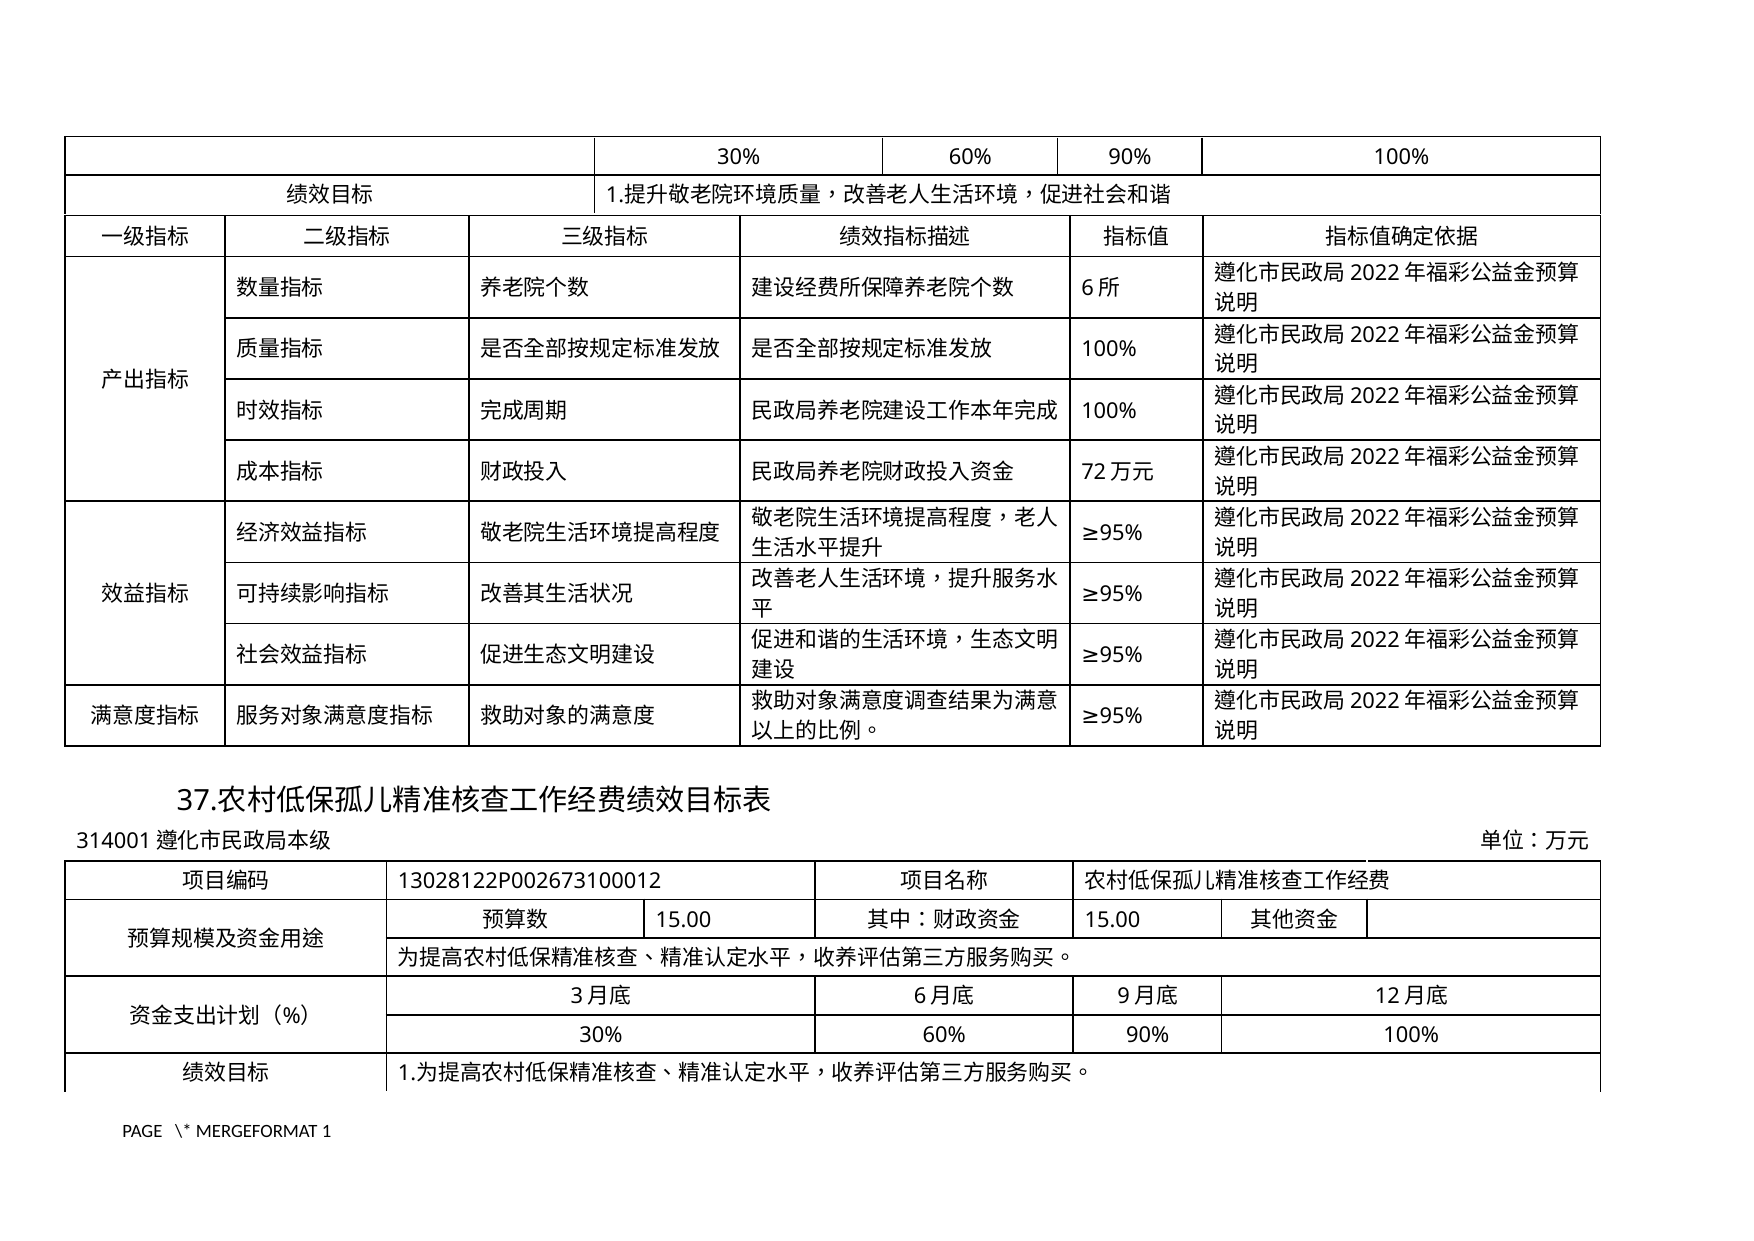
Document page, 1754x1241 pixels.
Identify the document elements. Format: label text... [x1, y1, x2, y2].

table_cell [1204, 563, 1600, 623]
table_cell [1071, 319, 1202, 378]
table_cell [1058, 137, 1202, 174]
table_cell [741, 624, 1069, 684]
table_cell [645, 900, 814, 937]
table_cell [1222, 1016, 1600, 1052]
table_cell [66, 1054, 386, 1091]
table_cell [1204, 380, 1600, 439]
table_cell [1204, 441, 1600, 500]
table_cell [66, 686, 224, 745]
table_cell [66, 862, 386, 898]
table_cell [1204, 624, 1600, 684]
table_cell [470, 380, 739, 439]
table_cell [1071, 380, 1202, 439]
text 37.农村低保孤儿精准核查工作经费绩效目标表 [118, 776, 1547, 819]
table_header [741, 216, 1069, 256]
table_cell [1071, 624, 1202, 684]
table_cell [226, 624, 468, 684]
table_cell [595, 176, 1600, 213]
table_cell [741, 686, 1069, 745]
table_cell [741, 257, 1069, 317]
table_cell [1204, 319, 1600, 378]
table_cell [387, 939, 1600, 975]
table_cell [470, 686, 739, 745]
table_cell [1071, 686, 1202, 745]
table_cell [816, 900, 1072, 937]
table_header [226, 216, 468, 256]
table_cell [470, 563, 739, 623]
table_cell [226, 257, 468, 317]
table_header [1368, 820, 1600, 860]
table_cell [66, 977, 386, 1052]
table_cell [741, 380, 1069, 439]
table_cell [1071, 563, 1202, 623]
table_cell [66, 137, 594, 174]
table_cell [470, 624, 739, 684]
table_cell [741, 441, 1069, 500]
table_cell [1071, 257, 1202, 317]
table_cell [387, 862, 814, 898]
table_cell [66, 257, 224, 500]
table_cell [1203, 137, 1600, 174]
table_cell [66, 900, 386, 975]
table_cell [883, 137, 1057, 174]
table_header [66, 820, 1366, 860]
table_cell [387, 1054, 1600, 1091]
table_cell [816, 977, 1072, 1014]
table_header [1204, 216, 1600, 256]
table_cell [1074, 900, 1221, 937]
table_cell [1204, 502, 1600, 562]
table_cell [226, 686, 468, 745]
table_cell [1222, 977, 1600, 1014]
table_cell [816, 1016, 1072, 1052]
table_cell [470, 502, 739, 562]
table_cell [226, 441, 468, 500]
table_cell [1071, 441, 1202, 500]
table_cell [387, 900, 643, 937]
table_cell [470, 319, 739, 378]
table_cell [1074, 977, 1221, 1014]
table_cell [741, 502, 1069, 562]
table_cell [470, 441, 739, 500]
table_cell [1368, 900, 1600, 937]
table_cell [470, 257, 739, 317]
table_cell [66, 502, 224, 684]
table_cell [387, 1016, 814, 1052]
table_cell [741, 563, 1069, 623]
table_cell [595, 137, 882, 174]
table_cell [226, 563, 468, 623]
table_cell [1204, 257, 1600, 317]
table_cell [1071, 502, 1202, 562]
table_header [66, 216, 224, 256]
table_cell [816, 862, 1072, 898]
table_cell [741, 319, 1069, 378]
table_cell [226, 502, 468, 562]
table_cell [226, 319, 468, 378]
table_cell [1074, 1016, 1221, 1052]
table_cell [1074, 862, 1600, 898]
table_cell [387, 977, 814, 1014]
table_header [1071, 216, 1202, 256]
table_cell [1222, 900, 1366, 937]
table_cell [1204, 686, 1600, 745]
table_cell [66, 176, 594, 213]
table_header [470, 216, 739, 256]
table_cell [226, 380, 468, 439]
